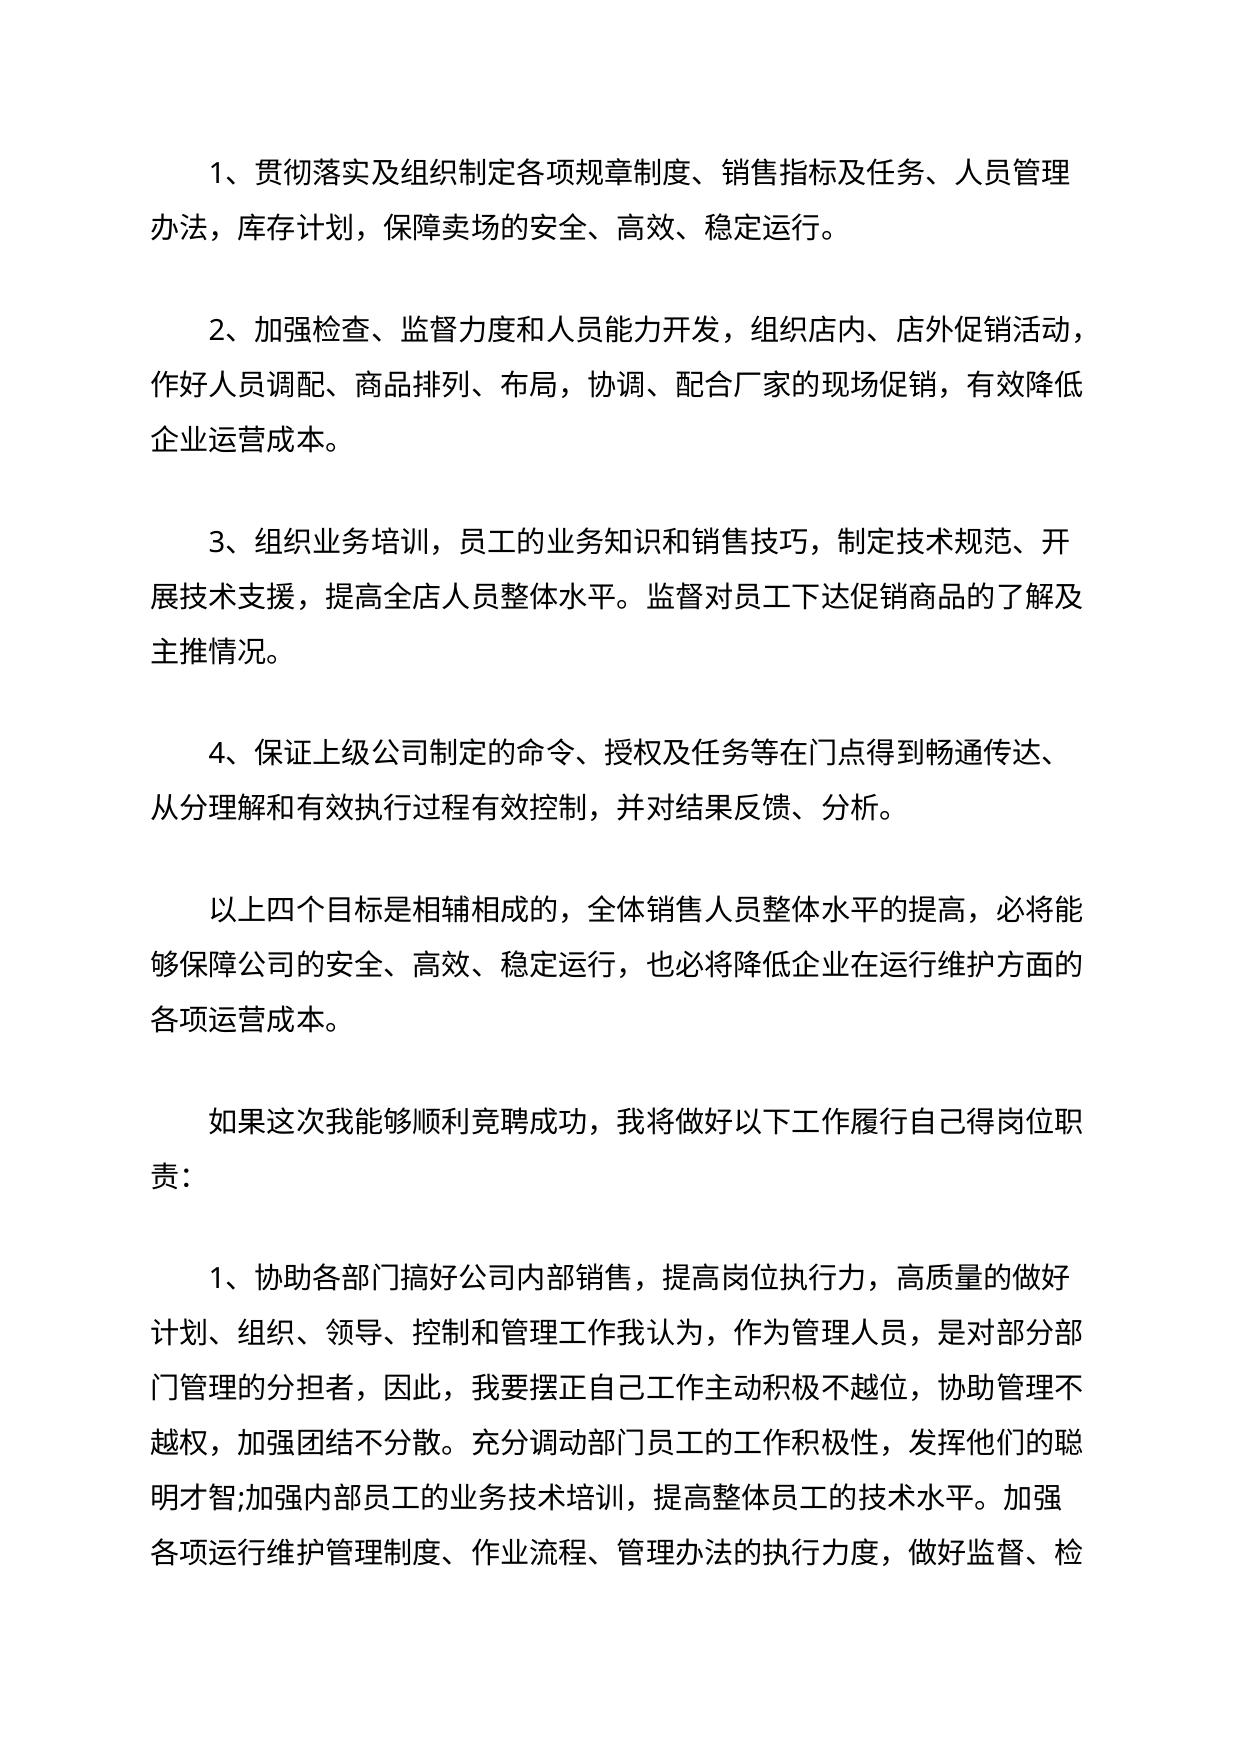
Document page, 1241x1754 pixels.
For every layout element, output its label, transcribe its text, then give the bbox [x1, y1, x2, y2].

text 2、加强检查、监督力度和人员能力开发，组织店内、店外促销活动，作好人员调配、商品排列、布局，协调、配合厂家的现场促销，有效降低企业运营成本。 [150, 307, 1090, 459]
text 3、组织业务培训，员工的业务知识和销售技巧，制定技术规范、开展技术支援，提高全店人员整体水平。监督对员工下达促销商品的了解及主推情况。 [150, 518, 1090, 671]
text 如果这次我能够顺利竞聘成功，我将做好以下工作履行自己得岗位职责： [150, 1098, 1090, 1196]
text 以上四个目标是相辅相成的，全体销售人员整体水平的提高，必将能够保障公司的安全、高效、稳定运行，也必将降低企业在运行维护方面的各项运营成本。 [150, 887, 1090, 1039]
text 1、贯彻落实及组织制定各项规章制度、销售指标及任务、人员管理办法，库存计划，保障卖场的安全、高效、稳定运行。 [150, 150, 1090, 247]
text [150, 1255, 1090, 1572]
text 4、保证上级公司制定的命令、授权及任务等在门点得到畅通传达、从分理解和有效执行过程有效控制，并对结果反馈、分析。 [150, 730, 1090, 827]
